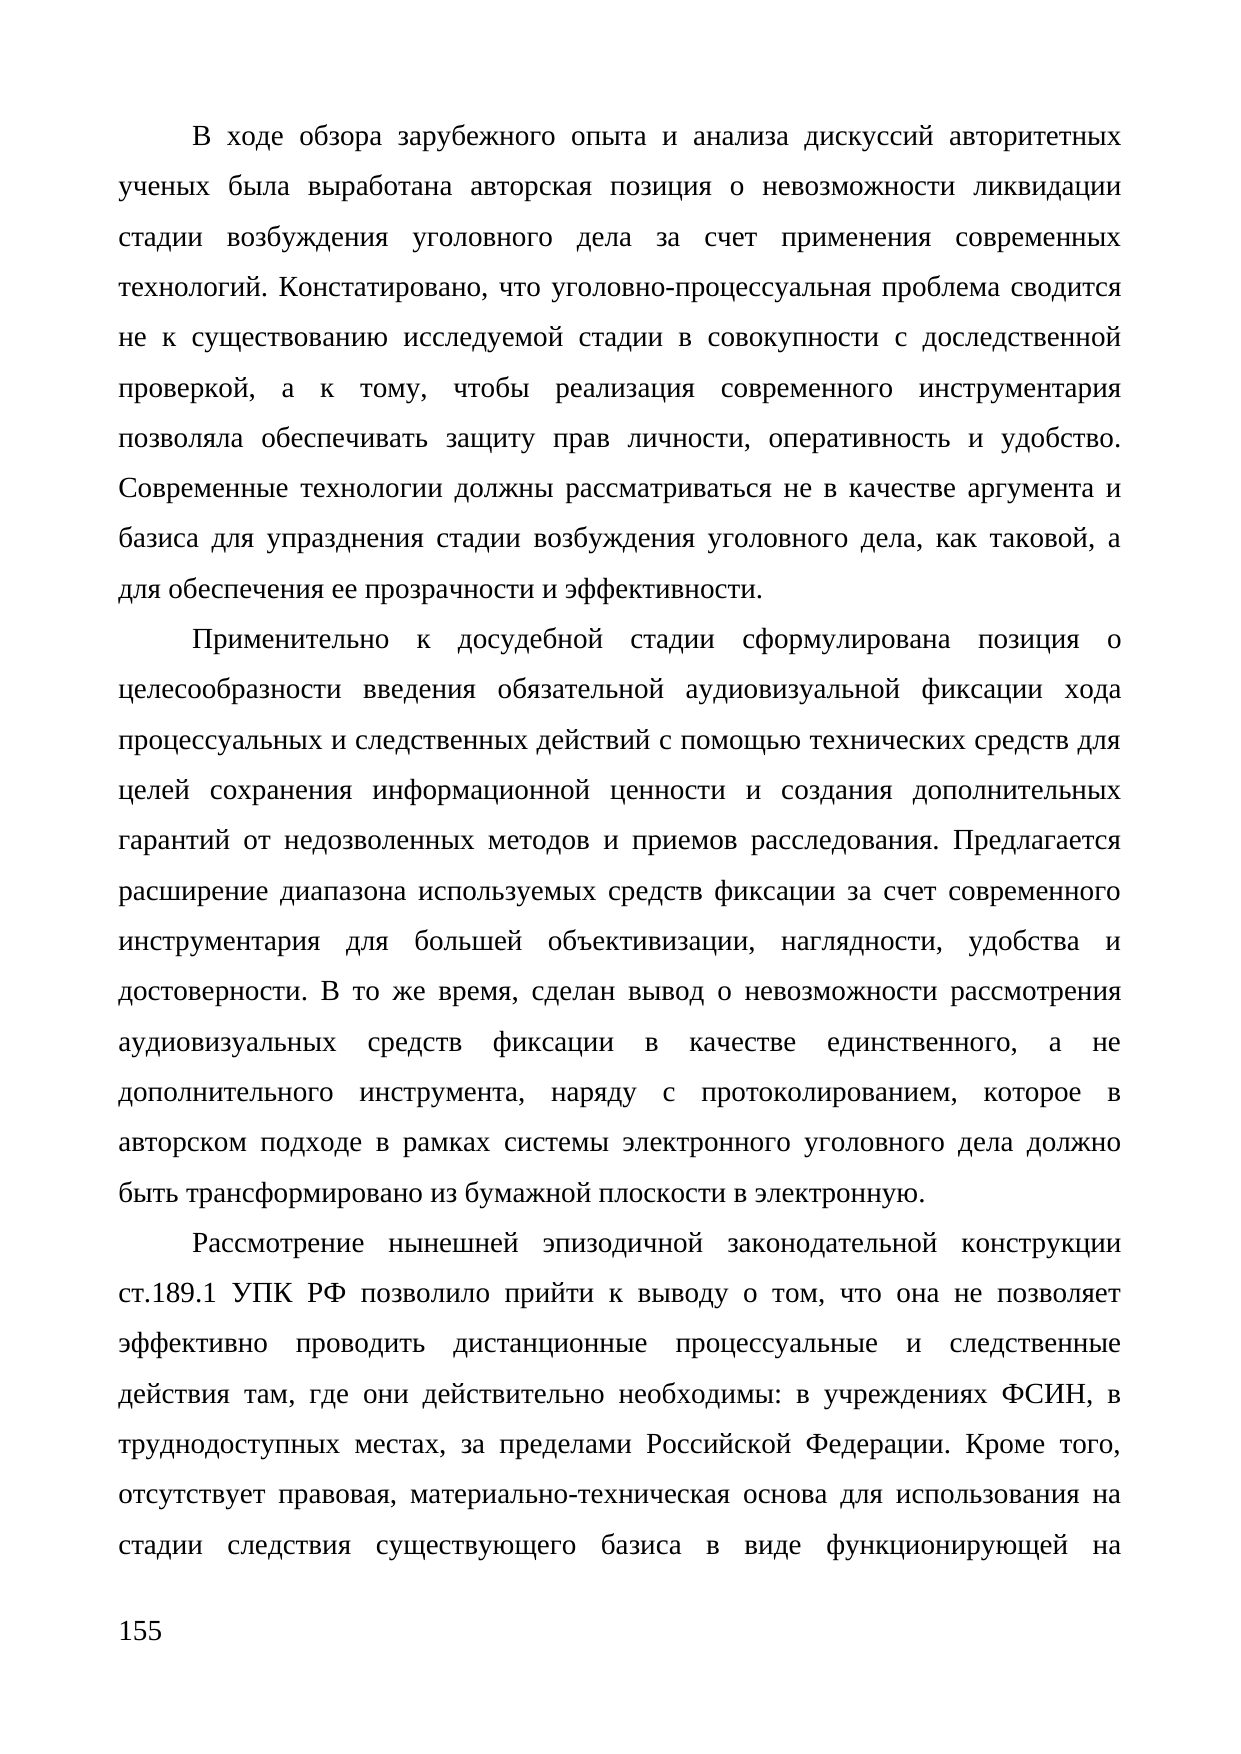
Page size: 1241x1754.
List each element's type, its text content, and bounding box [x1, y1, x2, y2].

text Применительно к досудебной стадии сформулирована позиция о целесообразности введения обязательной аудиовизуальной фиксации хода процессуальных и следственных действий с помощью технических средств для целей сохранения информационной ценности и создания дополнительных гарантий от недозволенных методов и приемов расследования. Предлагается расширение диапазона используемых средств фиксации за счет современного инструментария для большей объективизации, наглядности, удобства и достоверности. В то же время, сделан вывод о невозможности рассмотрения аудиовизуальных средств фиксации в качестве единственного, а не дополнительного инструмента, наряду с протоколированием, которое в авторском подходе в рамках системы электронного уголовного дела должно быть трансформировано из бумажной плоскости в электронную. [118, 621, 1122, 1208]
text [118, 1225, 1122, 1560]
text В ходе обзора зарубежного опыта и анализа дискуссий авторитетных ученых была выработана авторская позиция о невозможности ликвидации стадии возбуждения уголовного дела за счет применения современных технологий. Констатировано, что уголовно-процессуальная проблема сводится не к существованию исследуемой стадии в совокупности с доследственной проверкой, а к тому, чтобы реализация современного инструментария позволяла обеспечивать защиту прав личности, оперативность и удобство. Современные технологии должны рассматриваться не в качестве аргумента и базиса для упразднения стадии возбуждения уголовного дела, как таковой, а для обеспечения ее прозрачности и эффективности. [118, 118, 1122, 604]
